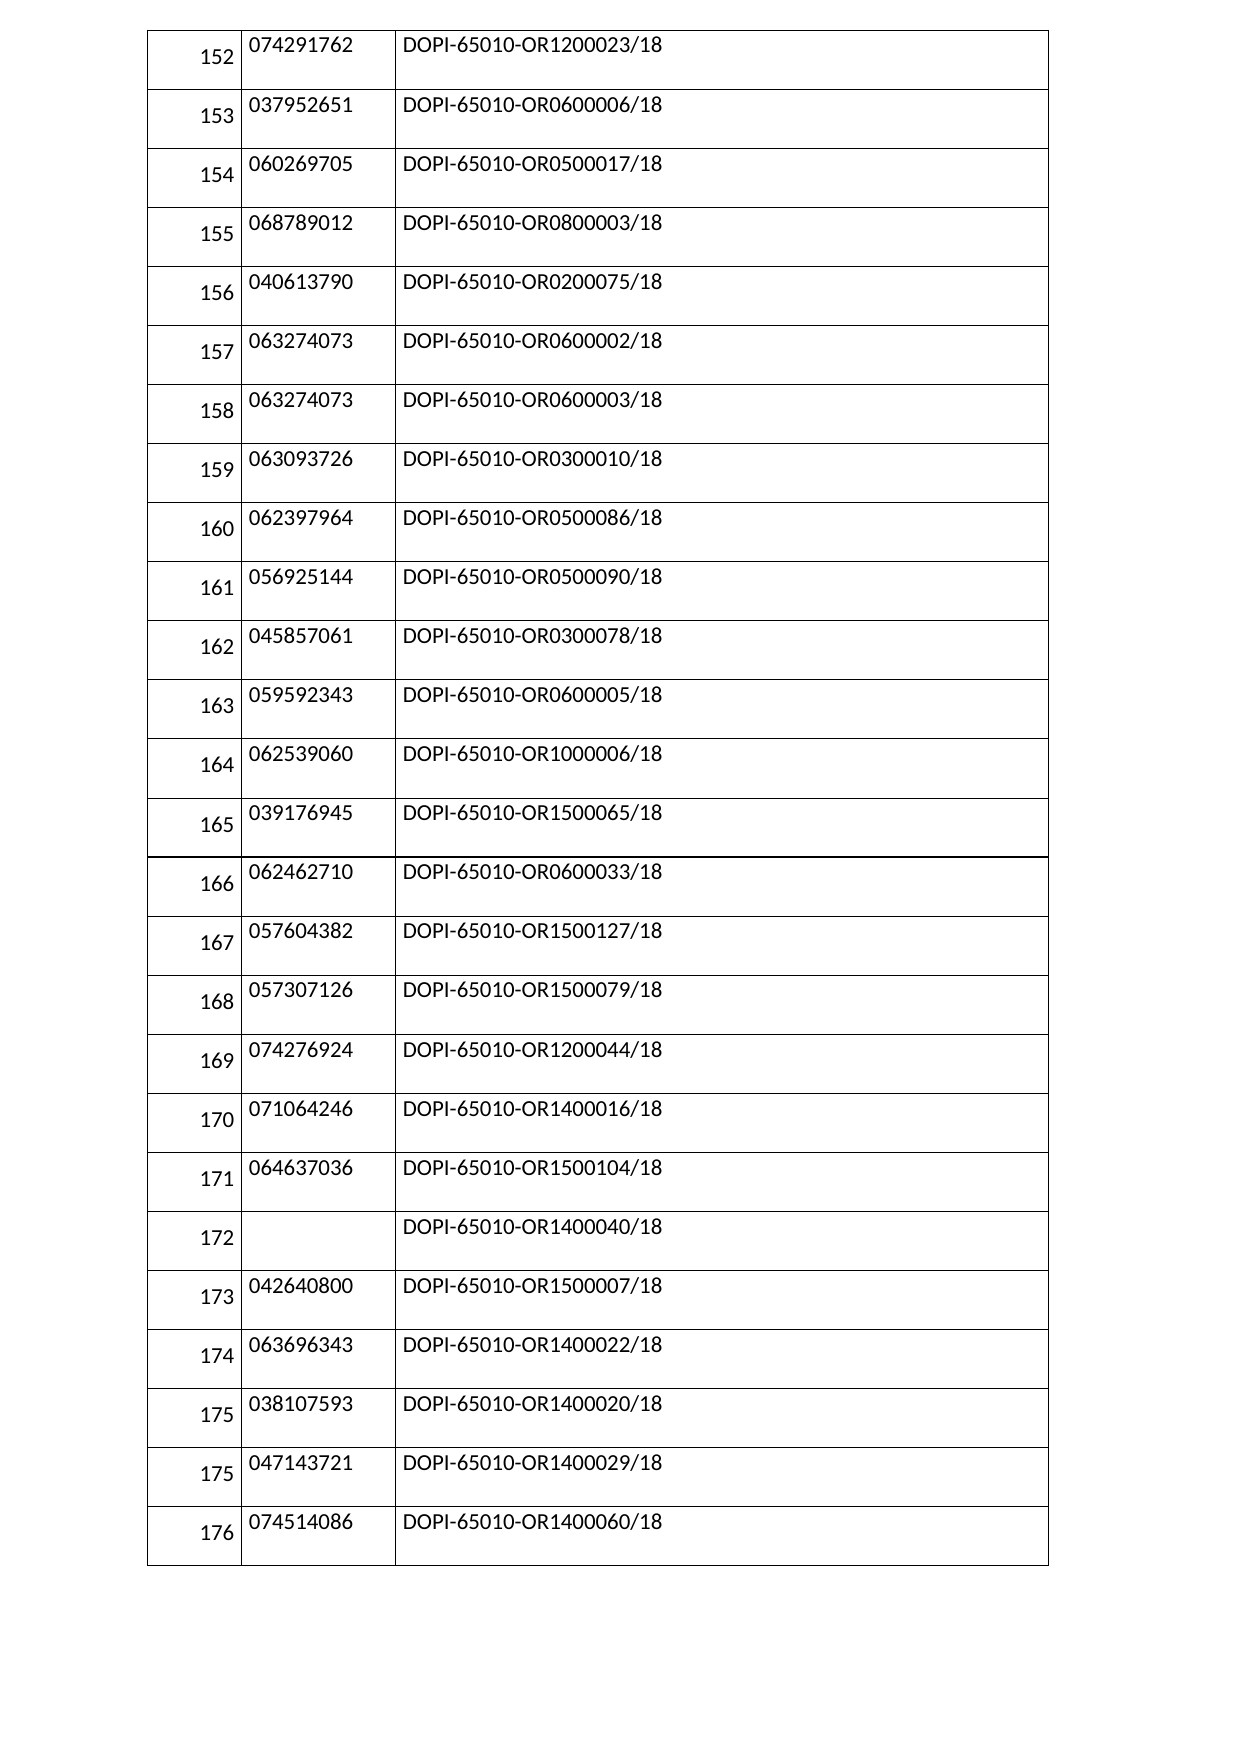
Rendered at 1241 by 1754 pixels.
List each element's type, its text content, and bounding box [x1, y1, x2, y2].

table_cell DOPI-65010-OR1500007/18 [396, 1271, 1048, 1329]
table_cell 157 [148, 326, 241, 384]
table_cell 154 [148, 149, 241, 207]
table_cell DOPI-65010-OR0300078/18 [396, 621, 1048, 679]
table_cell DOPI-65010-OR1500079/18 [396, 976, 1048, 1034]
table_cell DOPI-65010-OR0500086/18 [396, 503, 1048, 561]
table_cell DOPI-65010-OR0200075/18 [396, 267, 1048, 325]
table_cell 059592343 [242, 680, 395, 738]
table_cell DOPI-65010-OR1500127/18 [396, 917, 1048, 974]
table_cell 063093726 [242, 444, 395, 502]
table_cell 074514086 [242, 1507, 395, 1565]
table_cell DOPI-65010-OR1400020/18 [396, 1389, 1048, 1447]
table_cell 057307126 [242, 976, 395, 1034]
table_cell 037952651 [242, 90, 395, 148]
table_cell DOPI-65010-OR1400022/18 [396, 1330, 1048, 1388]
table_cell 170 [148, 1094, 241, 1152]
table_cell 175 [148, 1389, 241, 1447]
table_cell 042640800 [242, 1271, 395, 1329]
table_cell DOPI-65010-OR1200044/18 [396, 1035, 1048, 1093]
table_cell 161 [148, 562, 241, 620]
table_cell 168 [148, 976, 241, 1034]
table_cell DOPI-65010-OR0600006/18 [396, 90, 1048, 148]
table_cell DOPI-65010-OR0300010/18 [396, 444, 1048, 502]
table_cell 173 [148, 1271, 241, 1329]
table_cell 153 [148, 90, 241, 148]
table_cell 162 [148, 621, 241, 679]
table_cell 063274073 [242, 385, 395, 443]
table_cell DOPI-65010-OR1400029/18 [396, 1448, 1048, 1506]
table_cell 158 [148, 385, 241, 443]
table_cell DOPI-65010-OR1400016/18 [396, 1094, 1048, 1152]
table_cell DOPI-65010-OR0600003/18 [396, 385, 1048, 443]
table_cell 063274073 [242, 326, 395, 384]
table_cell 038107593 [242, 1389, 395, 1447]
table_cell 152 [148, 31, 241, 89]
table_cell 071064246 [242, 1094, 395, 1152]
table_cell 062397964 [242, 503, 395, 561]
table_cell 056925144 [242, 562, 395, 620]
table_cell 174 [148, 1330, 241, 1388]
table_cell DOPI-65010-OR1500104/18 [396, 1153, 1048, 1211]
table_cell 062539060 [242, 739, 395, 797]
table_cell 039176945 [242, 799, 395, 856]
table_cell 155 [148, 208, 241, 266]
table_cell 176 [148, 1507, 241, 1565]
table_cell 074276924 [242, 1035, 395, 1093]
table_cell 062462710 [242, 858, 395, 916]
table_cell DOPI-65010-OR1000006/18 [396, 739, 1048, 797]
table_cell DOPI-65010-OR0500090/18 [396, 562, 1048, 620]
table_cell 057604382 [242, 917, 395, 974]
table_cell 166 [148, 858, 241, 916]
table_cell DOPI-65010-OR0800003/18 [396, 208, 1048, 266]
table_cell DOPI-65010-OR0600002/18 [396, 326, 1048, 384]
table_cell 164 [148, 739, 241, 797]
table_cell DOPI-65010-OR0500017/18 [396, 149, 1048, 207]
table_cell 160 [148, 503, 241, 561]
table_cell DOPI-65010-OR0600033/18 [396, 858, 1048, 916]
table_cell 172 [148, 1212, 241, 1270]
table_cell 047143721 [242, 1448, 395, 1506]
table_cell DOPI-65010-OR0600005/18 [396, 680, 1048, 738]
table_cell 063696343 [242, 1330, 395, 1388]
table_cell DOPI-65010-OR1400060/18 [396, 1507, 1048, 1565]
table_cell 068789012 [242, 208, 395, 266]
table_cell DOPI-65010-OR1500065/18 [396, 799, 1048, 856]
table_cell [242, 1212, 395, 1270]
table_cell 171 [148, 1153, 241, 1211]
table_cell 175 [148, 1448, 241, 1506]
table_cell 040613790 [242, 267, 395, 325]
table_cell 165 [148, 799, 241, 856]
table_cell 045857061 [242, 621, 395, 679]
table_cell 159 [148, 444, 241, 502]
table_cell 064637036 [242, 1153, 395, 1211]
table_cell 060269705 [242, 149, 395, 207]
table_cell 169 [148, 1035, 241, 1093]
table_cell 167 [148, 917, 241, 974]
table_cell DOPI-65010-OR1200023/18 [396, 31, 1048, 89]
table_cell 163 [148, 680, 241, 738]
table_cell DOPI-65010-OR1400040/18 [396, 1212, 1048, 1270]
table_cell 074291762 [242, 31, 395, 89]
table_cell 156 [148, 267, 241, 325]
